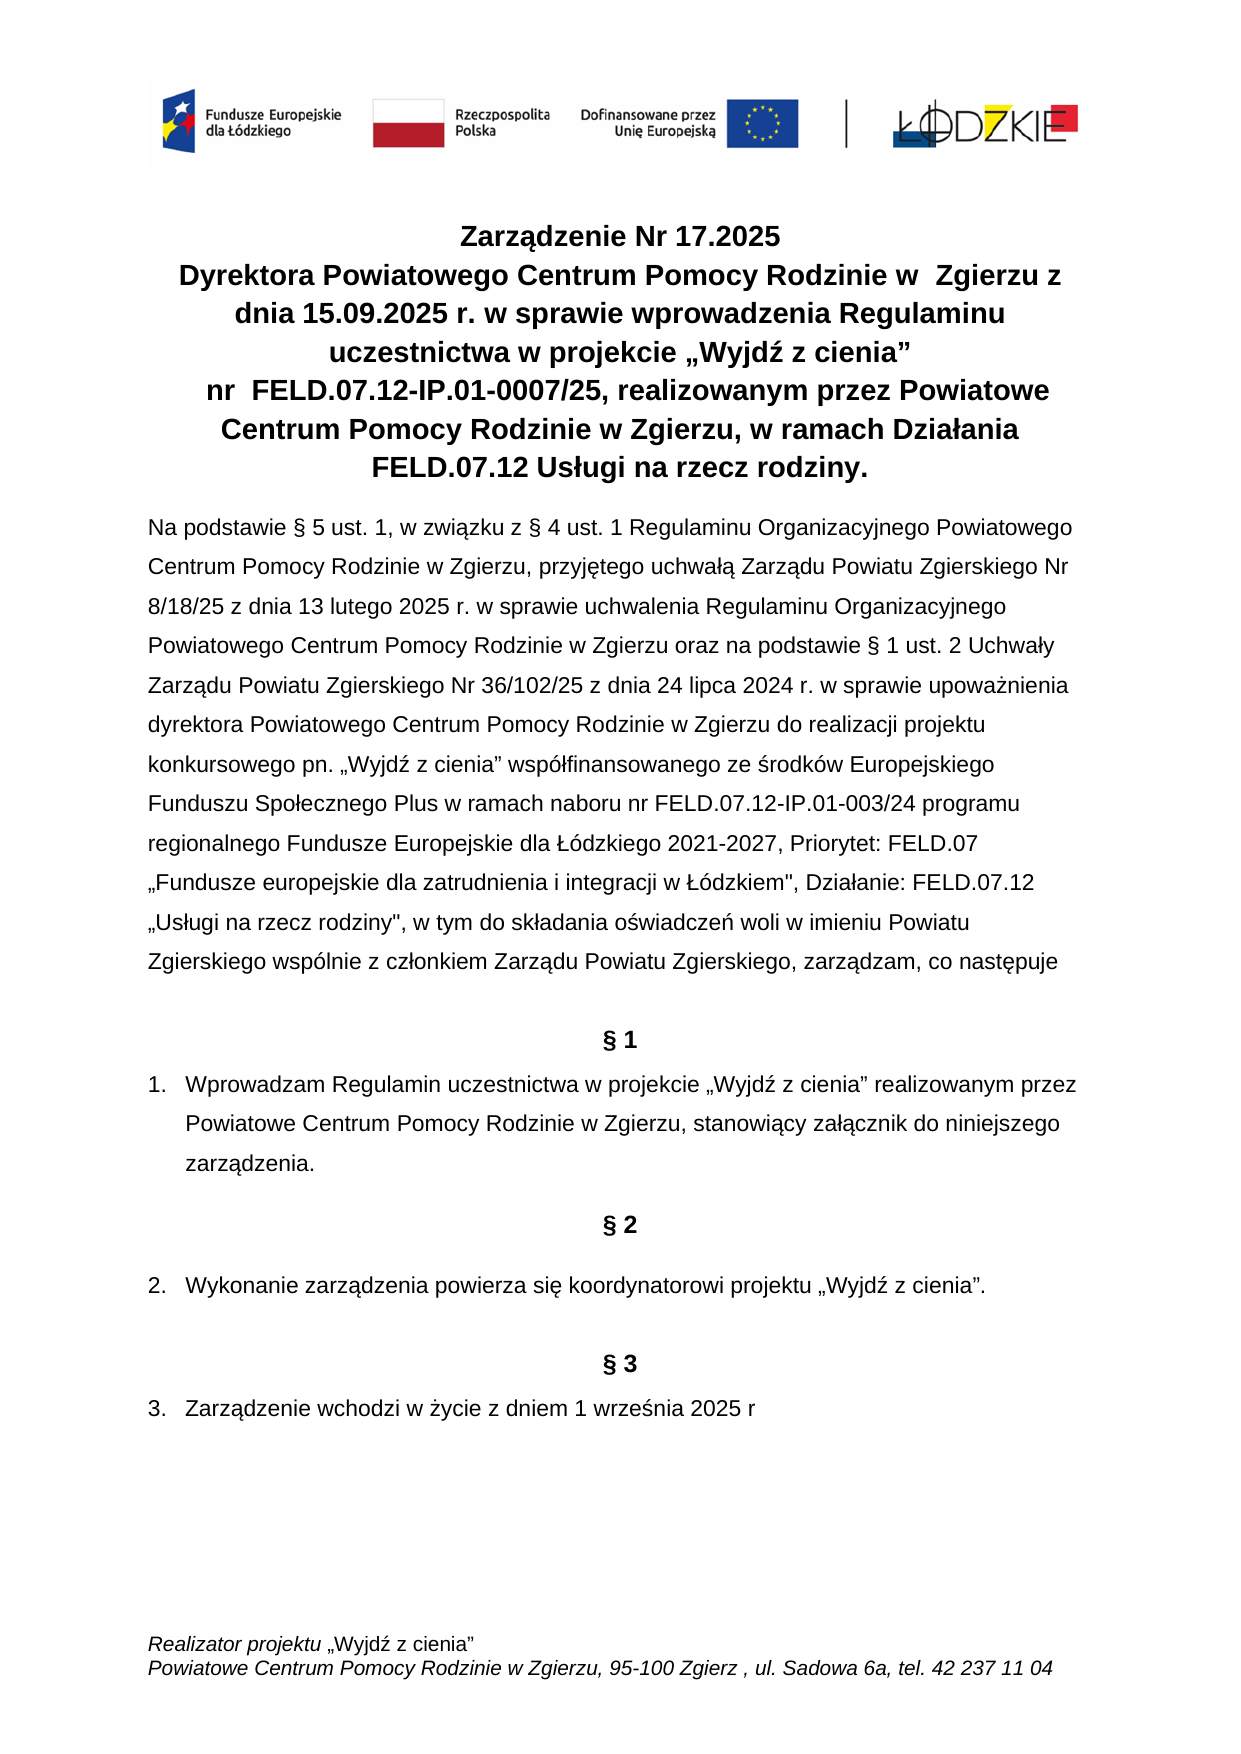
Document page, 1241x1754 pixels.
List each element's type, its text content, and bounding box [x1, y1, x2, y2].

list Wykonanie zarządzenia powierza się koordynatorowi projektu „Wyjdź z cienia”. [148, 1272, 1093, 1298]
subtitle § 1 [148, 1025, 1093, 1054]
picture [147, 73, 1093, 169]
subtitle § 2 [148, 1210, 1093, 1238]
list Wprowadzam Regulamin uczestnictwa w projekcie „Wyjdź z cienia” realizowanym przez Powiatowe Centrum Pomocy Rodzinie w Zgierzu, stanowiący załącznik do niniejszego zarządzenia. [148, 1071, 1093, 1176]
list Zarządzenie wchodzi w życie z dniem 1 września 2025 r [148, 1394, 1093, 1421]
subtitle Dyrektora Powiatowego Centrum Pomocy Rodzinie w Zgierzu z dnia 15.09.2025 r. w sprawie wprowadzenia Regulaminu uczestnictwa w projekcie „Wyjdź z cienia” nr FELD.07.12-IP.01-0007/25, realizowanym przez Powiatowe Centrum Pomocy Rodzinie w Zgierzu, w ramach Działania FELD.07.12 Usługi na rzecz rodziny. [148, 257, 1093, 484]
subtitle Zarządzenie Nr 17.2025 [148, 219, 1093, 252]
text Na podstawie § 5 ust. 1, w związku z § 4 ust. 1 Regulaminu Organizacyjnego Powiatowego Centrum Pomocy Rodzinie w Zgierzu, przyjętego uchwałą Zarządu Powiatu Zgierskiego Nr 8/18/25 z dnia 13 lutego 2025 r. w sprawie uchwalenia Regulaminu Organizacyjnego Powiatowego Centrum Pomocy Rodzinie w Zgierzu oraz na podstawie § 1 ust. 2 Uchwały Zarządu Powiatu Zgierskiego Nr 36/102/25 z dnia 24 lipca 2024 r. w sprawie upoważnienia dyrektora Powiatowego Centrum Pomocy Rodzinie w Zgierzu do realizacji projektu konkursowego pn. „Wyjdź z cienia” współfinansowanego ze środków Europejskiego Funduszu Społecznego Plus w ramach naboru nr FELD.07.12-IP.01-003/24 programu regionalnego Fundusze Europejskie dla Łódzkiego 2021-2027, Priorytet: FELD.07 „Fundusze europejskie dla zatrudnienia i integracji w Łódzkiem", Działanie: FELD.07.12 „Usługi na rzecz rodziny", w tym do składania oświadczeń woli w imieniu Powiatu Zgierskiego wspólnie z członkiem Zarządu Powiatu Zgierskiego, zarządzam, co następuje [148, 514, 1093, 974]
subtitle § 3 [148, 1349, 1093, 1378]
